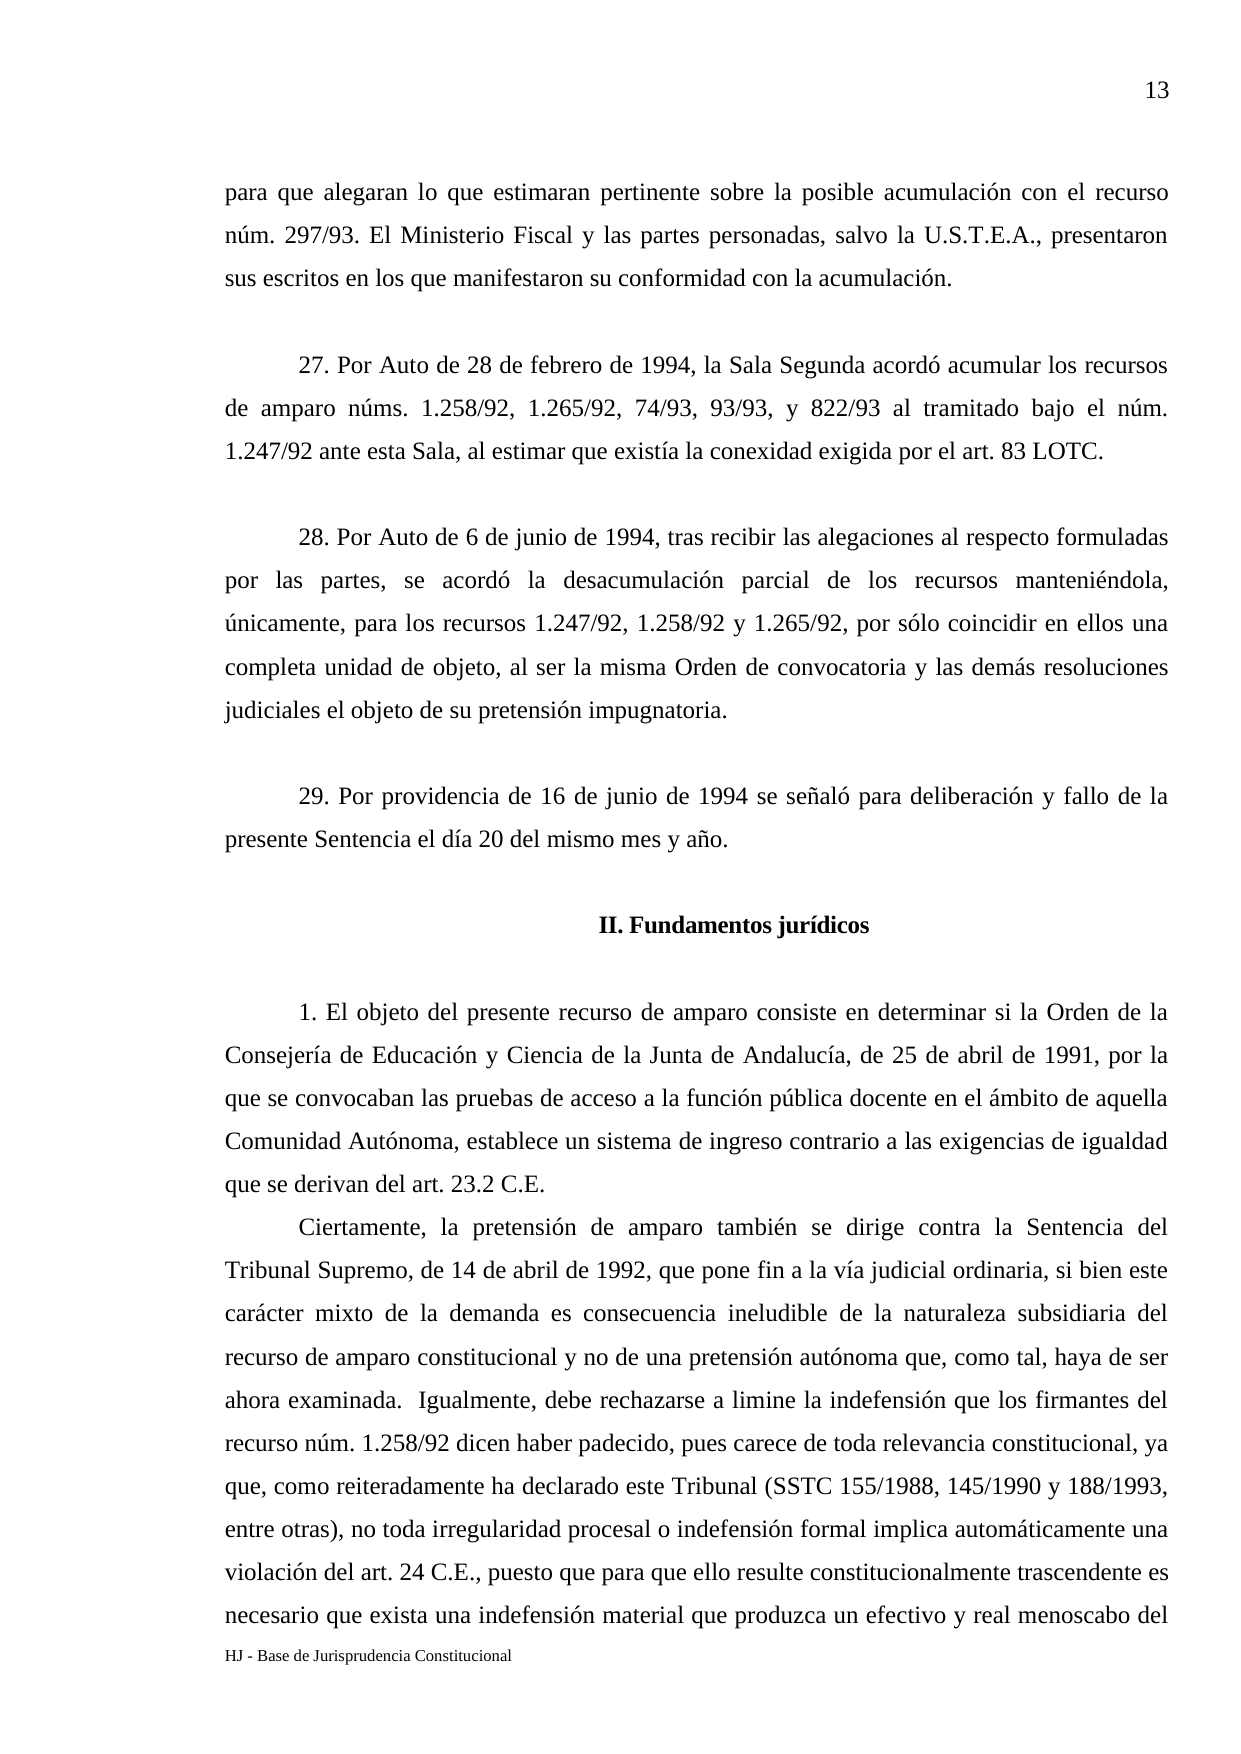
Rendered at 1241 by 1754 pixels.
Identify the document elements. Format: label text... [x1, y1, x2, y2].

text 27. Por Auto de 28 de febrero de 1994, la Sala Segunda acordó acumular los recursos de amparo núms. 1.258/92, 1.265/92, 74/93, 93/93, y 822/93 al tramitado bajo el núm. 1.247/92 ante esta Sala, al estimar que existía la conexidad exigida por el art. 83 LOTC. [224, 350, 1169, 465]
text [224, 1212, 1169, 1629]
text 29. Por providencia de 16 de junio de 1994 se señaló para deliberación y fallo de la presente Sentencia el día 20 del mismo mes y año. [224, 781, 1169, 853]
text 1. El objeto del presente recurso de amparo consiste en determinar si la Orden de la Consejería de Educación y Ciencia de la Junta de Andalucía, de 25 de abril de 1991, por la que se convocaban las pruebas de acceso a la función pública docente en el ámbito de aquella Comunidad Autónoma, establece un sistema de ingreso contrario a las exigencias de igualdad que se derivan del art. 23.2 C.E. [224, 997, 1169, 1198]
subtitle II. Fundamentos jurídicos [224, 910, 1169, 939]
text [224, 177, 1169, 292]
text 28. Por Auto de 6 de junio de 1994, tras recibir las alegaciones al respecto formuladas por las partes, se acordó la desacumulación parcial de los recursos manteniéndola, únicamente, para los recursos 1.247/92, 1.258/92 y 1.265/92, por sólo coincidir en ellos una completa unidad de objeto, al ser la misma Orden de convocatoria y las demás resoluciones judiciales el objeto de su pretensión impugnatoria. [224, 522, 1169, 723]
